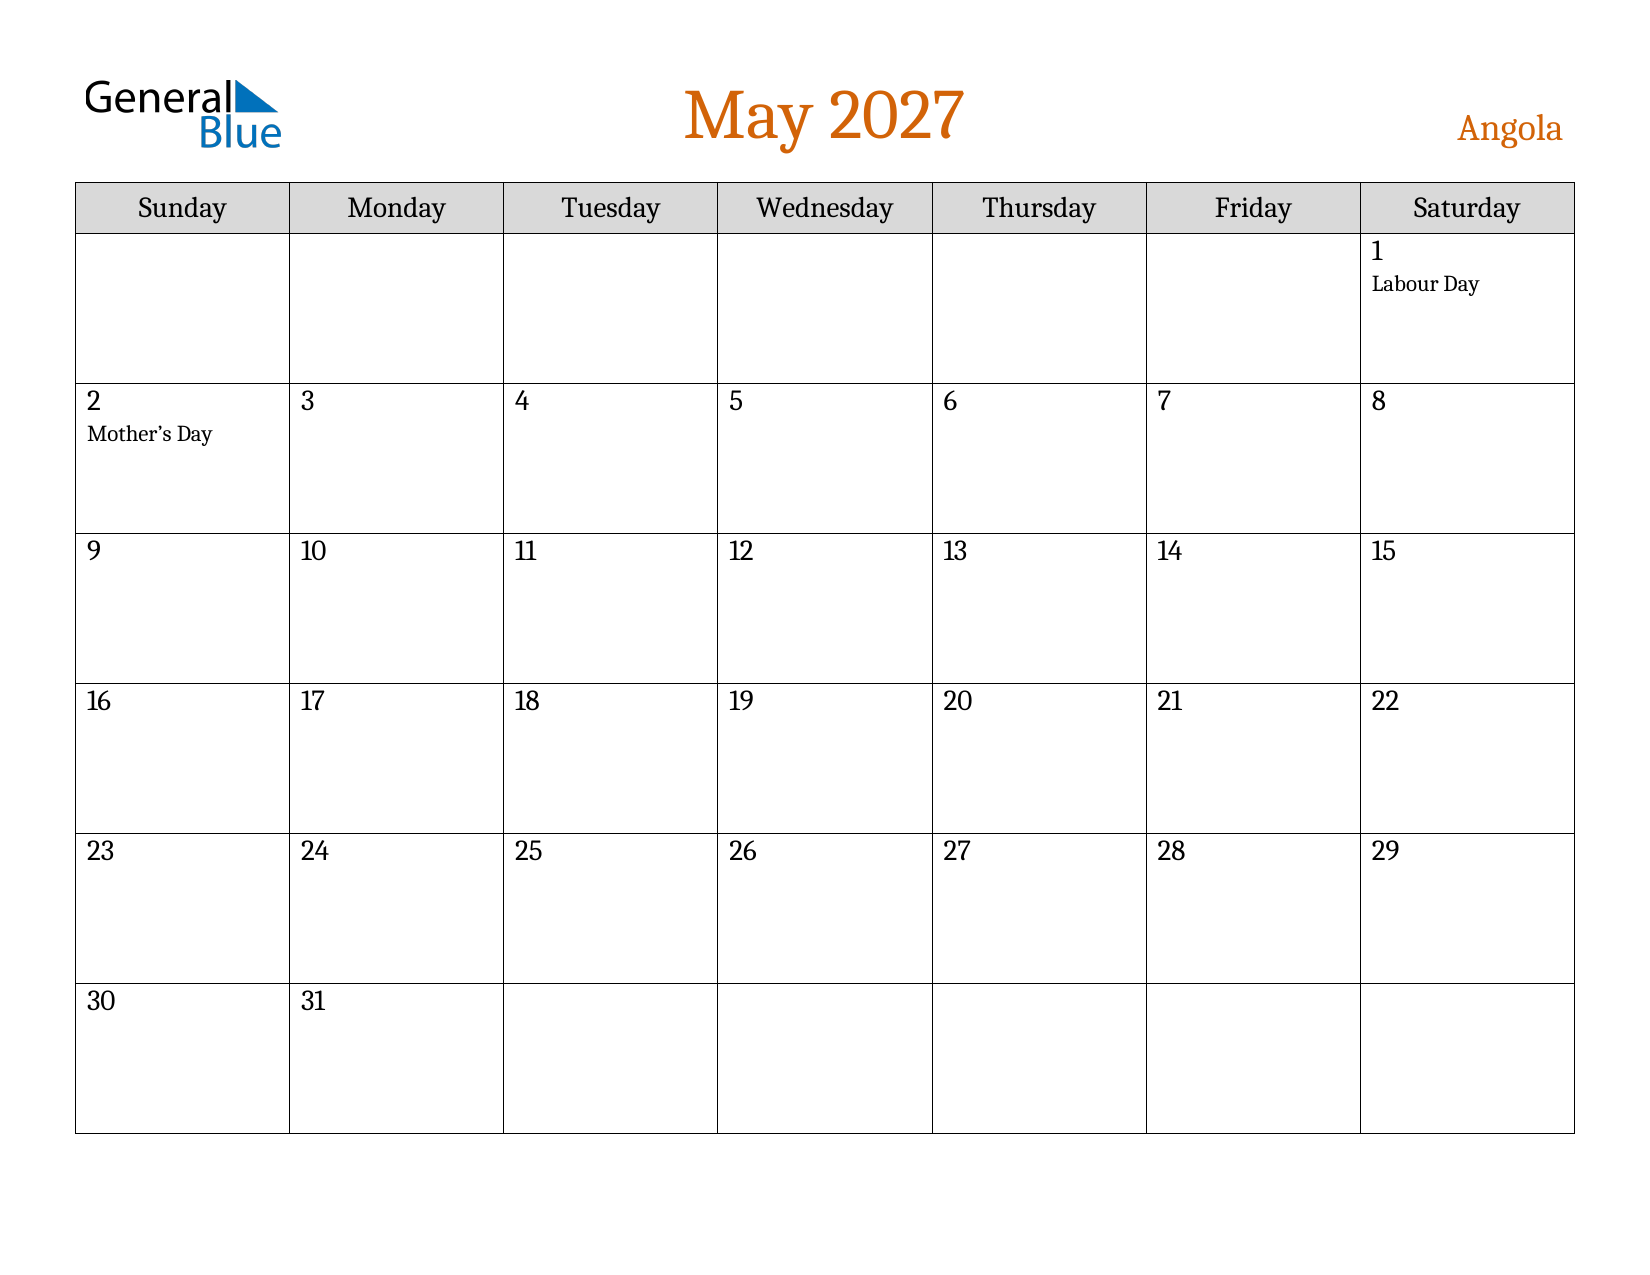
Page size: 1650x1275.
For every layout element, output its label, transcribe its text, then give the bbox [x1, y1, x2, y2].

table_cell 27 [933, 834, 1146, 870]
table_cell [290, 234, 503, 270]
table_cell [933, 270, 1146, 383]
table_cell [76, 234, 289, 270]
table_cell [718, 270, 932, 383]
table_cell 14 [1147, 534, 1360, 570]
table_header Angola [1146, 75, 1574, 182]
table_cell 29 [1361, 834, 1574, 870]
table_cell 7 [1147, 384, 1360, 420]
table_cell [718, 1020, 932, 1133]
table_cell [290, 1020, 503, 1133]
table_cell Mother’s Day [76, 420, 289, 533]
table_cell [290, 420, 503, 533]
table_cell [1361, 720, 1574, 833]
table_cell Friday [1147, 183, 1360, 233]
table_cell [76, 720, 289, 833]
table_cell Thursday [933, 183, 1146, 233]
table_cell 9 [76, 534, 289, 570]
table_cell 12 [718, 534, 932, 570]
table_cell 30 [76, 984, 289, 1020]
table_cell [1361, 870, 1574, 983]
table_cell [504, 870, 717, 983]
table_cell 8 [1361, 384, 1574, 420]
table_cell Sunday [76, 183, 289, 233]
table_cell 6 [933, 384, 1146, 420]
table_cell 1 [1361, 234, 1574, 270]
table_cell [933, 720, 1146, 833]
table_cell [718, 870, 932, 983]
table_cell [933, 234, 1146, 270]
table_cell 17 [290, 684, 503, 720]
table_cell Saturday [1361, 183, 1574, 233]
picture [86, 80, 281, 148]
table_cell [933, 870, 1146, 983]
table_cell Tuesday [504, 183, 717, 233]
table_cell [1361, 420, 1574, 533]
table_header May 2027 [504, 75, 1146, 182]
table_cell [504, 270, 717, 383]
table_cell [1147, 720, 1360, 833]
table_cell [1361, 570, 1574, 683]
table_cell [718, 570, 932, 683]
table_cell [933, 984, 1146, 1020]
table_cell 3 [290, 384, 503, 420]
table_cell [504, 720, 717, 833]
table_cell 31 [290, 984, 503, 1020]
table_cell 26 [718, 834, 932, 870]
table_cell [718, 720, 932, 833]
table_cell [504, 1020, 717, 1133]
table_cell 22 [1361, 684, 1574, 720]
table_cell 4 [504, 384, 717, 420]
table_cell 24 [290, 834, 503, 870]
table_cell [1147, 270, 1360, 383]
table_cell 20 [933, 684, 1146, 720]
table_cell [1147, 420, 1360, 533]
table_cell [1147, 234, 1360, 270]
table_cell 13 [933, 534, 1146, 570]
table_cell 21 [1147, 684, 1360, 720]
table_cell [1147, 984, 1360, 1020]
table_header [76, 75, 503, 182]
table_cell [76, 270, 289, 383]
table_cell [933, 1020, 1146, 1133]
table_cell [76, 1020, 289, 1133]
table_cell 15 [1361, 534, 1574, 570]
table_cell [1147, 570, 1360, 683]
table_cell 25 [504, 834, 717, 870]
table_cell [933, 420, 1146, 533]
table_cell 23 [76, 834, 289, 870]
table_cell 16 [76, 684, 289, 720]
table_cell [1361, 1020, 1574, 1133]
table_cell [504, 984, 717, 1020]
table_cell [504, 234, 717, 270]
table_cell [290, 270, 503, 383]
table_cell 18 [504, 684, 717, 720]
table_cell 2 [76, 384, 289, 420]
table_cell [504, 570, 717, 683]
table_cell [933, 570, 1146, 683]
table_cell [718, 234, 932, 270]
table_cell 11 [504, 534, 717, 570]
table_cell Wednesday [718, 183, 932, 233]
table_cell [1147, 870, 1360, 983]
table_cell [1361, 984, 1574, 1020]
table_cell [504, 420, 717, 533]
table_cell [1147, 1020, 1360, 1133]
table_cell [290, 570, 503, 683]
table_cell 19 [718, 684, 932, 720]
table_cell Labour Day [1361, 270, 1574, 383]
table_cell [76, 570, 289, 683]
table_cell [76, 870, 289, 983]
table_cell [290, 870, 503, 983]
table_cell [718, 984, 932, 1020]
table_cell 10 [290, 534, 503, 570]
table_cell Monday [290, 183, 503, 233]
table_cell [718, 420, 932, 533]
table_cell 5 [718, 384, 932, 420]
table_cell [290, 720, 503, 833]
table_cell 28 [1147, 834, 1360, 870]
